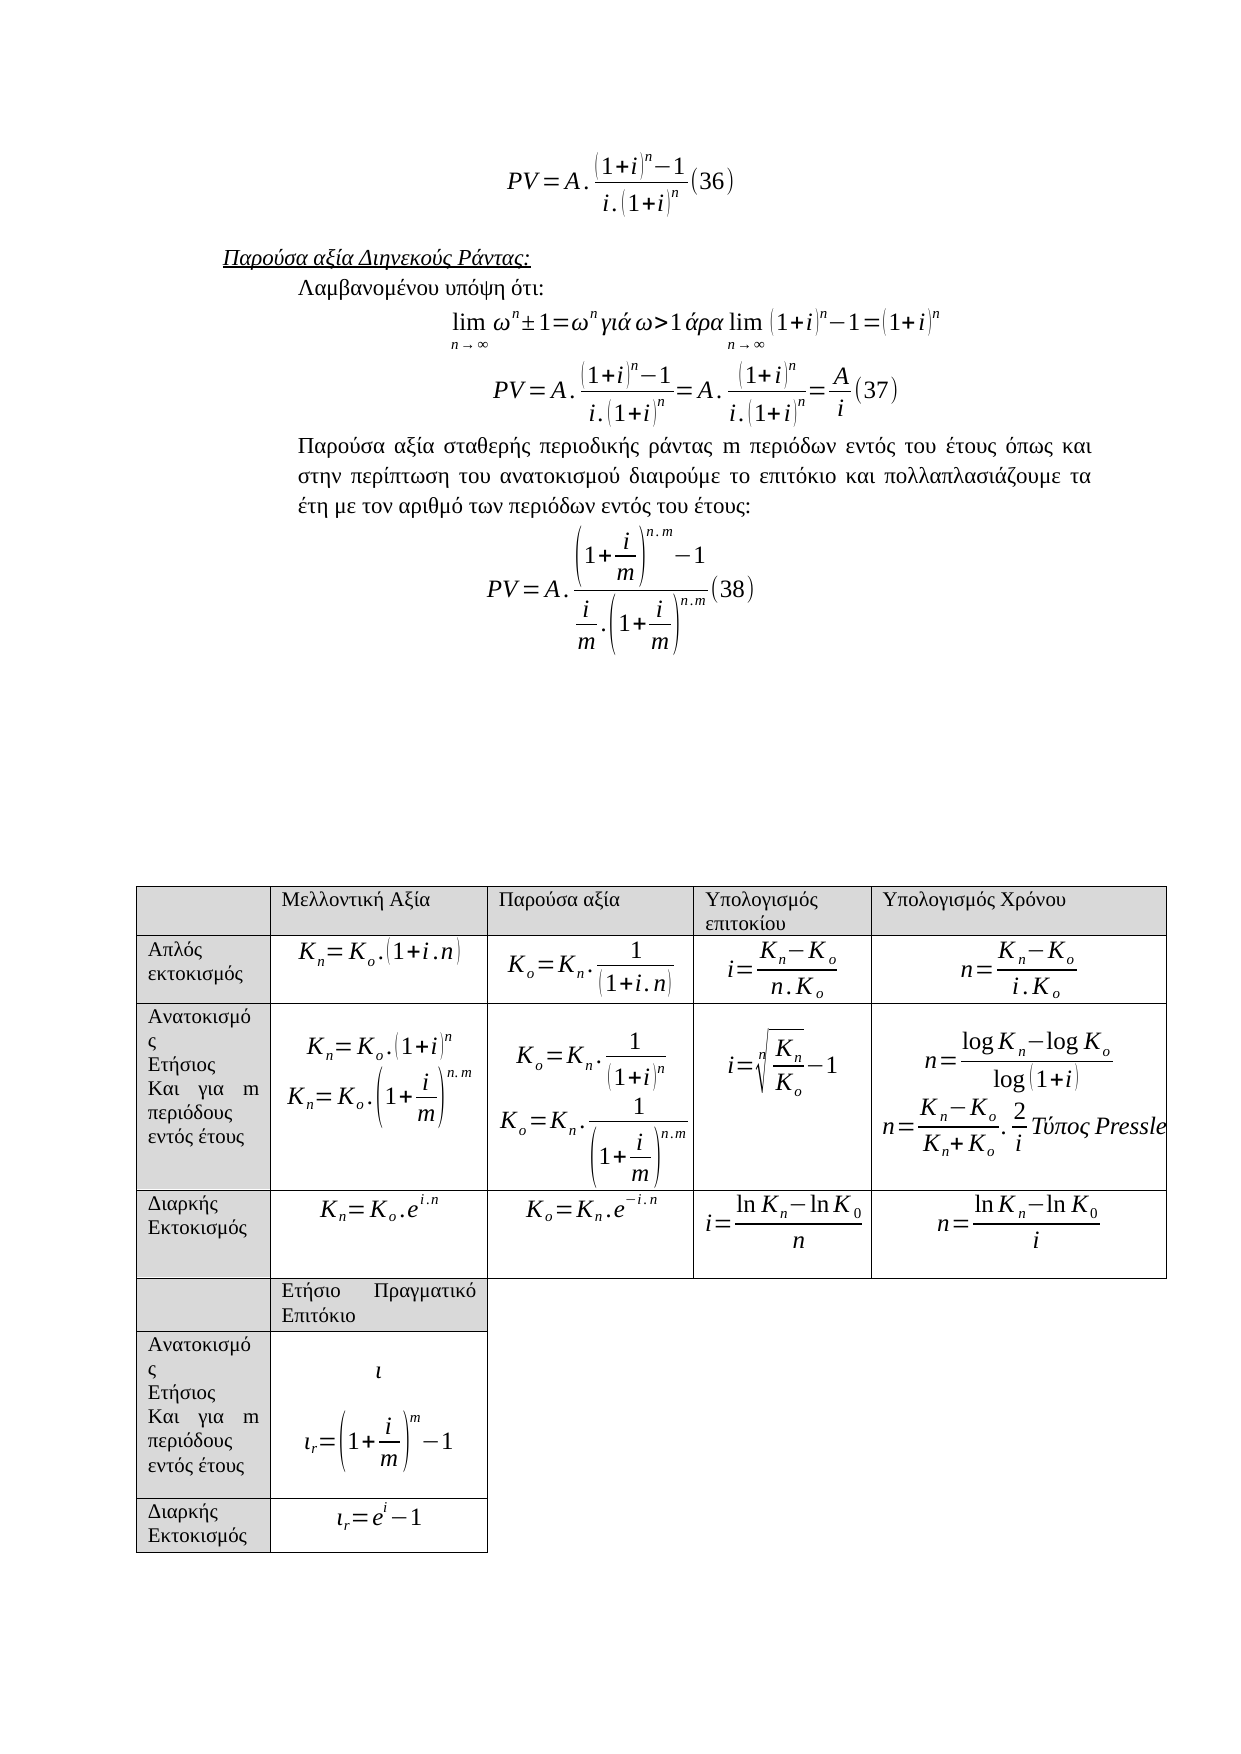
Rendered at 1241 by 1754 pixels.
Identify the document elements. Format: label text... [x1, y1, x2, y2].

table_cell Ανατοκισμός Ετήσιος Και για m περιόδους εντός έτους [137, 1004, 270, 1189]
table_header Παρούσα αξία [488, 887, 693, 935]
table_cell [872, 1004, 1166, 1189]
table_cell [488, 936, 693, 1003]
table_cell [488, 1004, 693, 1189]
table_cell [271, 1191, 487, 1277]
table_cell [694, 1191, 871, 1277]
table_cell [137, 1279, 270, 1331]
table_cell [694, 936, 871, 1003]
table_header Μελλοντική Αξία [271, 887, 487, 935]
table_cell Διαρκής Εκτοκισμός [137, 1499, 270, 1552]
table_cell [694, 1004, 871, 1189]
table_header Υπολογισμός επιτοκίου [694, 887, 871, 935]
table_header Υπολογισμός Χρόνου [872, 887, 1166, 935]
table_header [137, 887, 270, 935]
table_cell Διαρκής Εκτοκισμός [137, 1191, 270, 1277]
table_cell [872, 936, 1166, 1003]
table_cell Απλός εκτοκισμός [137, 936, 270, 1003]
table_cell [271, 1499, 487, 1552]
text Παρούσα αξία Διηνεκούς Ράντας: [148, 243, 1092, 270]
text Παρούσα αξία σταθερής περιοδικής ράντας m περιόδων εντός του έτους όπως και στην περίπτωση του ανατοκισμού διαιρούμε το επιτόκιο και πολλαπλασιάζουμε τα έτη με τον αριθμό των περιόδων εντός του έτους: [298, 432, 1092, 518]
table_cell [872, 1191, 1166, 1277]
table_cell Ανατοκισμός Ετήσιος Και για m περιόδους εντός έτους [137, 1332, 270, 1498]
table_cell [271, 1332, 487, 1498]
table_cell Ετήσιο Πραγματικό Επιτόκιο [271, 1279, 487, 1331]
table_cell [488, 1191, 693, 1277]
table_cell [271, 936, 487, 1003]
text Λαμβανομένου υπόψη ότι: [298, 274, 1092, 300]
table_cell [271, 1004, 487, 1189]
